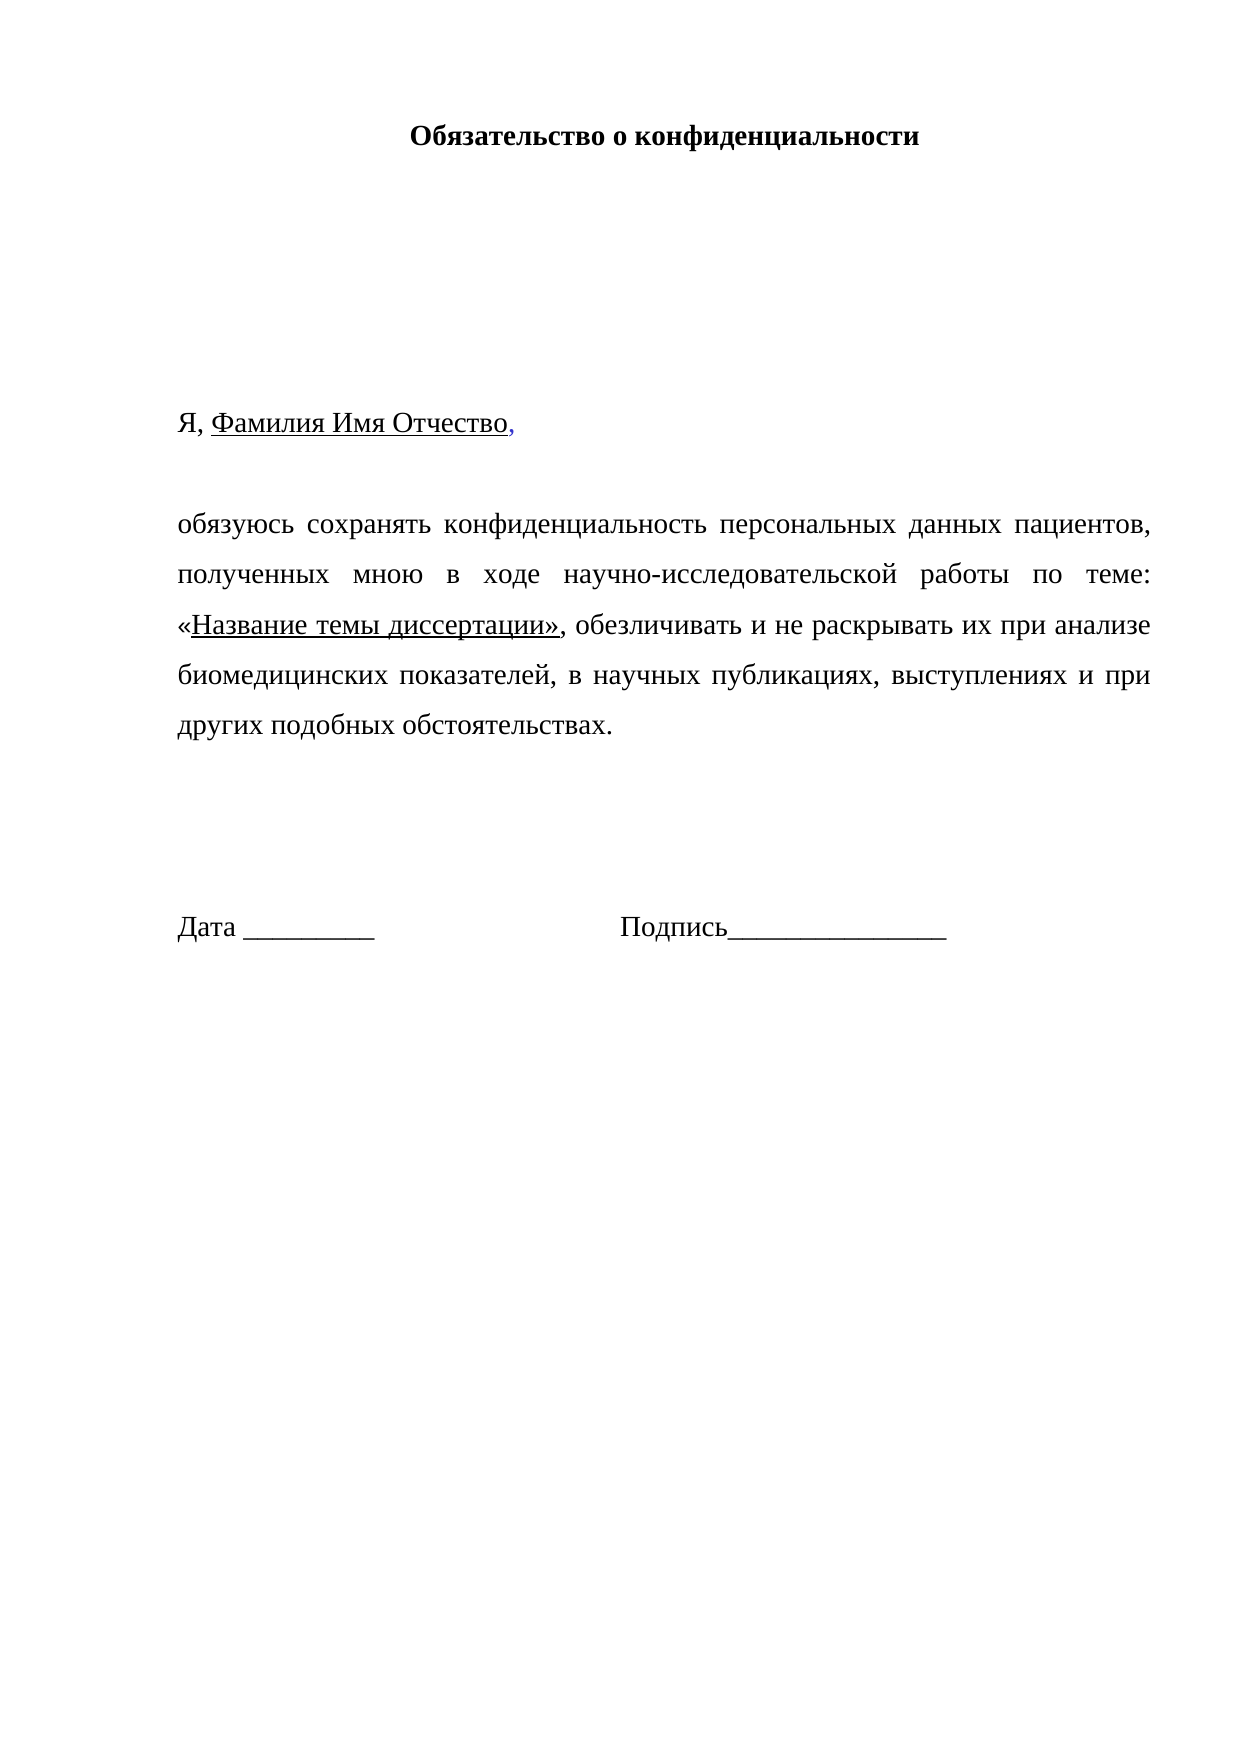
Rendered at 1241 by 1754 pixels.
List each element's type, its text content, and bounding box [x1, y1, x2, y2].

text обязуюсь сохранять конфиденциальность персональных данных пациентов, полученных мною в ходе научно-исследовательской работы по теме: «Название темы диссертации», обезличивать и не раскрывать их при анализе биомедицинских показателей, в научных публикациях, выступлениях и при других подобных обстоятельствах. [177, 506, 1152, 741]
text Дата _________ Подпись_______________ [177, 909, 1152, 942]
text Я, Фамилия Имя Отчество, [177, 406, 1152, 439]
text Обязательство о конфиденциальности [177, 118, 1152, 152]
